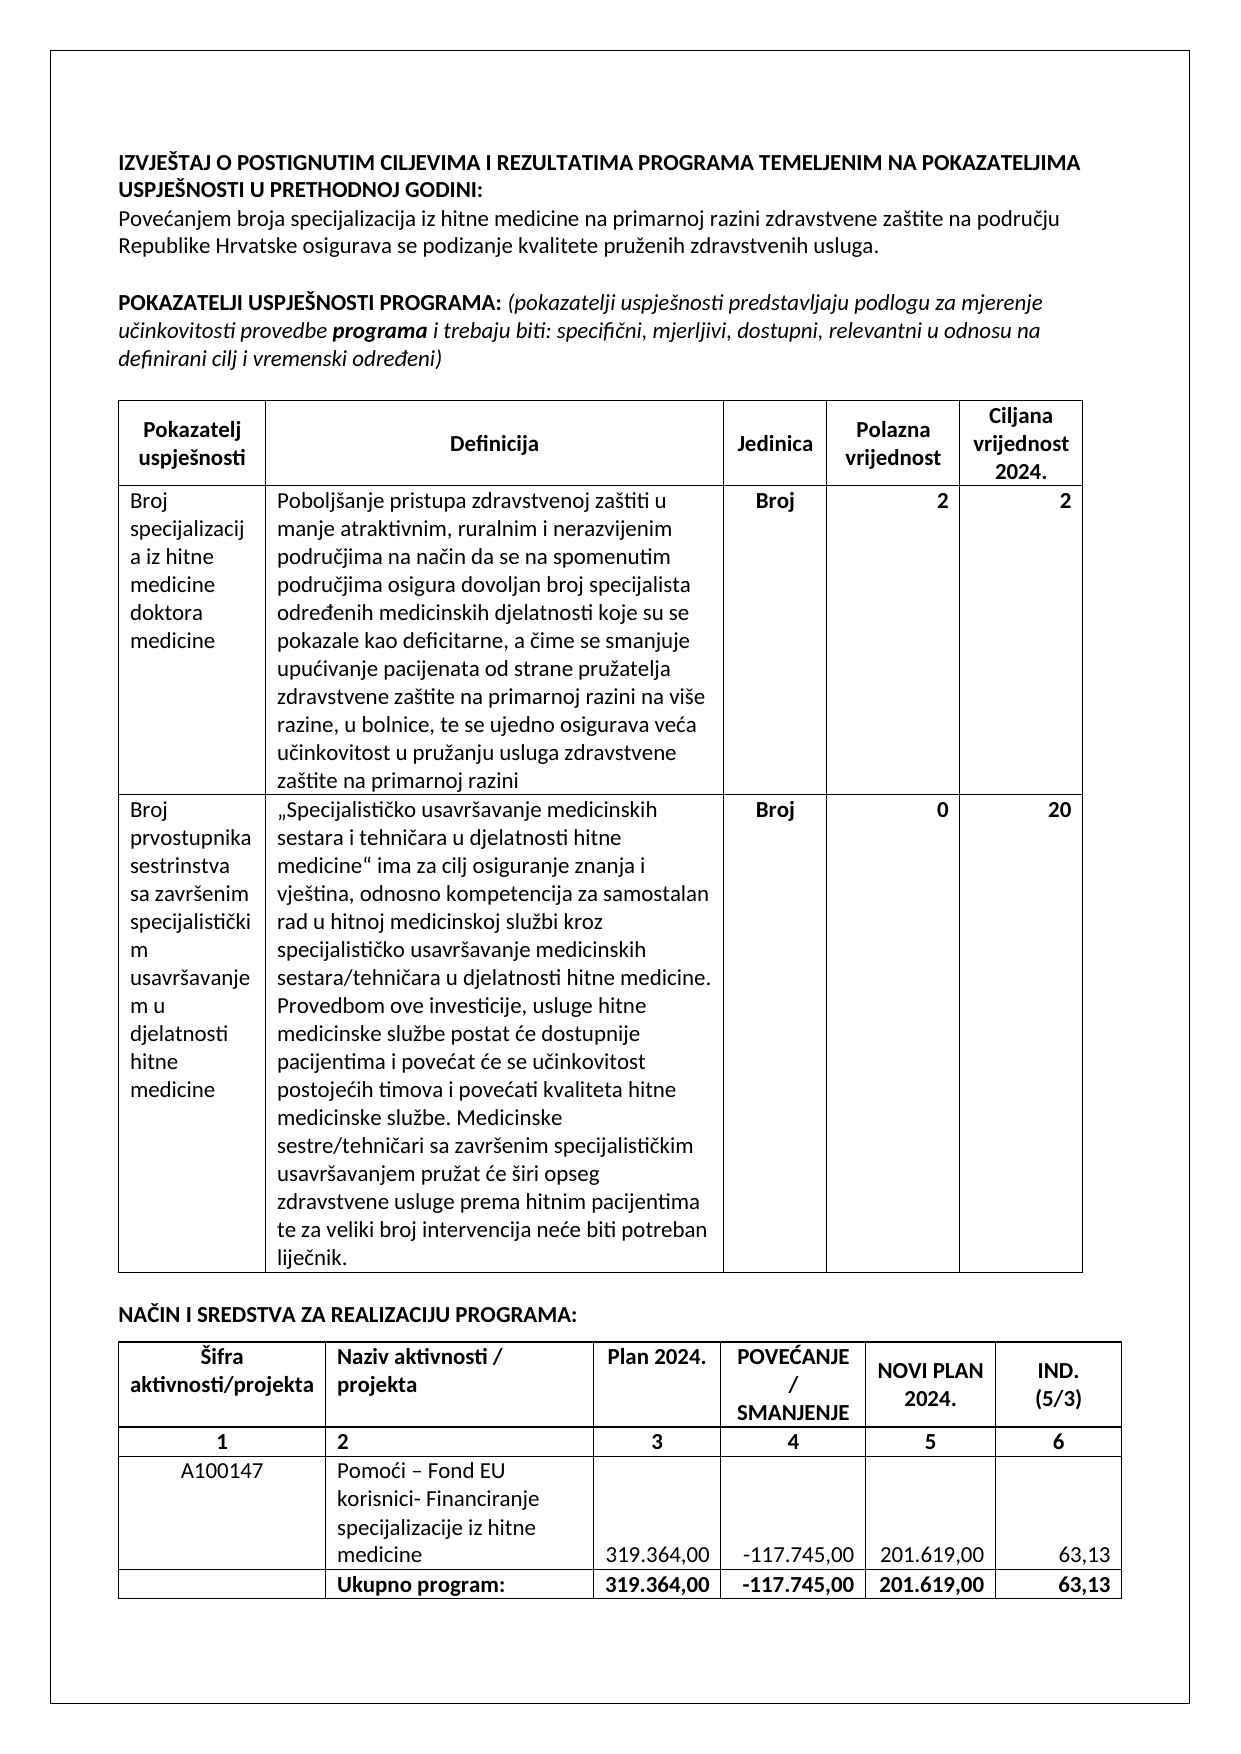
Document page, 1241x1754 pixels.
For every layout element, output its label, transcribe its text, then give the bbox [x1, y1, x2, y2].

table_cell 3 [594, 1428, 720, 1456]
table_cell 6 [996, 1428, 1121, 1456]
table_cell 63,13 [996, 1570, 1121, 1598]
table_cell 20 [960, 795, 1082, 1272]
table_header POVEĆANJE/ SMANJENJE [721, 1343, 865, 1426]
table_cell 2 [827, 486, 959, 794]
table_cell -117.745,00 [721, 1457, 865, 1569]
text NAČIN I SREDSTVA ZA REALIZACIJU PROGRAMA: [118, 1301, 1122, 1329]
text IZVJEŠTAJ O POSTIGNUTIM CILJEVIMA I REZULTATIMA PROGRAMA TEMELJENIM NA POKAZATELJIMA USPJEŠNOSTI U PRETHODNOJ GODINI: [118, 148, 1122, 204]
table_header Naziv aktivnosti / projekta [326, 1343, 593, 1426]
table_cell Broj [724, 795, 826, 1272]
table_cell 2 [326, 1428, 593, 1456]
table_cell 1 [119, 1428, 325, 1456]
table_cell 319.364,00 [594, 1570, 720, 1598]
table_cell Broj specijalizacija iz hitne medicine doktora medicine [119, 486, 265, 794]
table_cell 5 [866, 1428, 995, 1456]
table_cell 319.364,00 [594, 1457, 720, 1569]
table_cell 4 [721, 1428, 865, 1456]
table_cell 201.619,00 [866, 1570, 995, 1598]
table_cell A100147 [119, 1457, 325, 1569]
table_cell Pomoći – Fond EU korisnici- Financiranje specijalizacije iz hitne medicine [326, 1457, 593, 1569]
table_cell Broj prvostupnika sestrinstva sa završenim specijalističkim usavršavanjem u djelatnosti hitne medicine [119, 795, 265, 1272]
table_cell Poboljšanje pristupa zdravstvenoj zaštiti u manje atraktivnim, ruralnim i nerazvijenim područjima na način da se na spomenutim područjima osigura dovoljan broj specijalista određenih medicinskih djelatnosti koje su se pokazale kao deficitarne, a čime se smanjuje upućivanje pacijenata od strane pružatelja zdravstvene zaštite na primarnoj razini na više razine, u bolnice, te se ujedno osigurava veća učinkovitost u pružanju usluga zdravstvene zaštite na primarnoj razini [266, 486, 723, 794]
table_cell [119, 1570, 325, 1598]
table_cell 201.619,00 [866, 1457, 995, 1569]
table_header Pokazatelj uspješnosti [119, 401, 265, 485]
table_cell 0 [827, 795, 959, 1272]
table_header Definicija [266, 401, 723, 485]
table_header Plan 2024. [594, 1343, 720, 1426]
text POKAZATELJI USPJEŠNOSTI PROGRAMA: (pokazatelji uspješnosti predstavljaju podlogu za mjerenje učinkovitosti provedbe programa i trebaju biti: specifični, mjerljivi, dostupni, relevantni u odnosu na definirani cilj i vremenski određeni) [118, 288, 1122, 372]
table_header Šifra aktivnosti/projekta [119, 1343, 325, 1426]
table_cell „Specijalističko usavršavanje medicinskih sestara i tehničara u djelatnosti hitne medicine“ ima za cilj osiguranje znanja i vještina, odnosno kompetencija za samostalan rad u hitnoj medicinskoj službi kroz specijalističko usavršavanje medicinskih sestara/tehničara u djelatnosti hitne medicine. Provedbom ove investicije, usluge hitne medicinske službe postat će dostupnije pacijentima i povećat će se učinkovitost postojećih timova i povećati kvaliteta hitne medicinske službe. Medicinske sestre/tehničari sa završenim specijalističkim usavršavanjem pružat će širi opseg zdravstvene usluge prema hitnim pacijentima te za veliki broj intervencija neće biti potreban liječnik. [266, 795, 723, 1272]
table_header Jedinica [724, 401, 826, 485]
text Povećanjem broja specijalizacija iz hitne medicine na primarnoj razini zdravstvene zaštite na području Republike Hrvatske osigurava se podizanje kvalitete pruženih zdravstvenih usluga. [118, 204, 1122, 260]
table_header Ciljana vrijednost 2024. [960, 401, 1082, 485]
table_cell 2 [960, 486, 1082, 794]
table_cell -117.745,00 [721, 1570, 865, 1598]
table_cell Broj [724, 486, 826, 794]
table_header IND. (5/3) [996, 1343, 1121, 1426]
table_header NOVI PLAN 2024. [866, 1343, 995, 1426]
table_header Polazna vrijednost [827, 401, 959, 485]
table_cell 63,13 [996, 1457, 1121, 1569]
table_cell Ukupno program: [326, 1570, 593, 1598]
